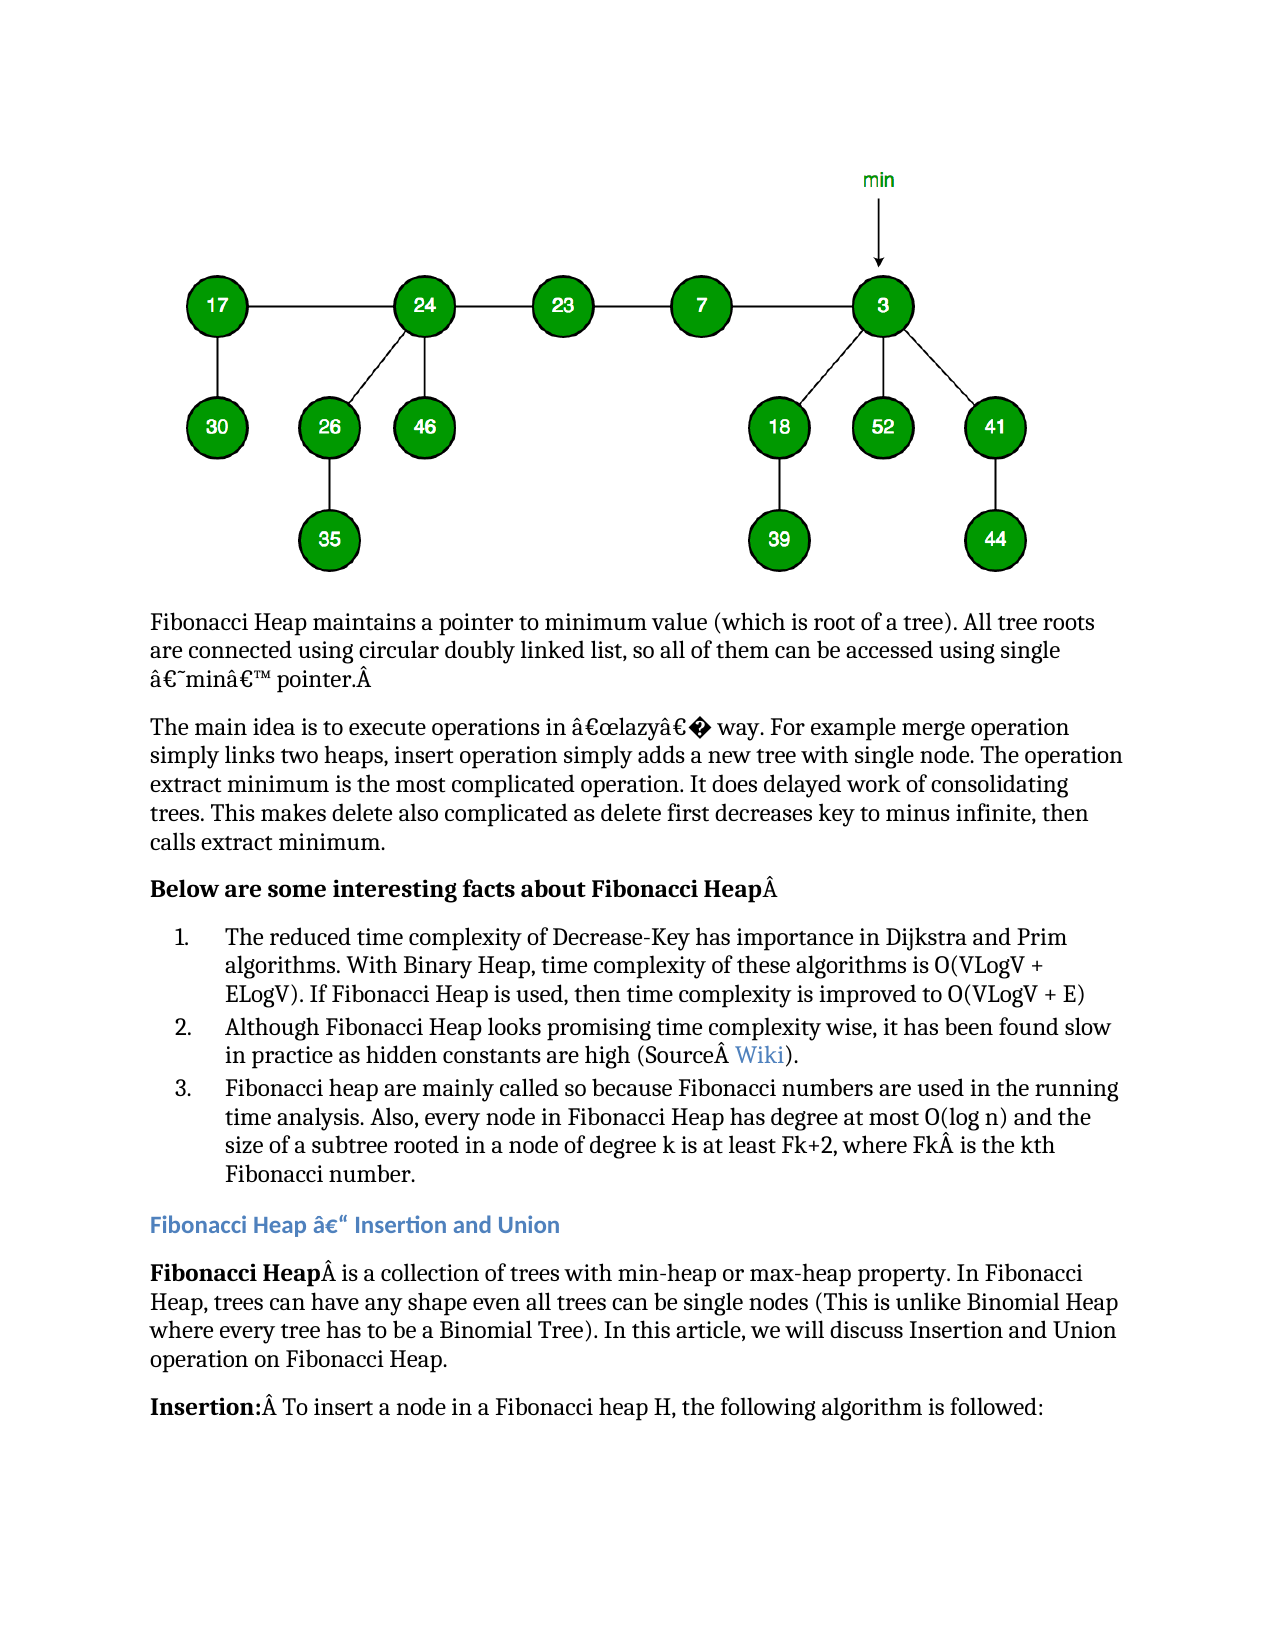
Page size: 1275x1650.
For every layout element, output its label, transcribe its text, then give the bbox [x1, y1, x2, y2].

list Although Fibonacci Heap looks promising time complexity wise, it has been found slow in practice as hidden constants are high (SourceÂ Wiki). [175, 1012, 1125, 1070]
text Below are some interesting facts about Fibonacci HeapÂ [150, 875, 1125, 904]
text Insertion:Â To insert a node in a Fibonacci heap H, the following algorithm is followed: [150, 1393, 1125, 1421]
text Fibonacci Heap maintains a pointer to minimum value (which is root of a tree). All tree roots are connected using circular doubly linked list, so all of them can be accessed using single â€˜minâ€™ pointer.Â [150, 607, 1125, 694]
list The reduced time complexity of Decrease-Key has importance in Dijkstra and Prim algorithms. With Binary Heap, time complexity of these algorithms is O(VLogV + ELogV). If Fibonacci Heap is used, then time complexity is improved to O(VLogV + E) [175, 922, 1125, 1009]
text Fibonacci HeapÂ is a collection of trees with min-heap or max-heap property. In Fibonacci Heap, trees can have any shape even all trees can be single nodes (This is unlike Binomial Heap where every tree has to be a Binomial Tree). In this article, we will discuss Insertion and Union operation on Fibonacci Heap. [150, 1259, 1125, 1374]
text The main idea is to execute operations in â€œlazyâ€� way. For example merge operation simply links two heaps, insert operation simply adds a new tree with single node. The operation extract minimum is the most complicated operation. It does delayed work of consolidating trees. This makes delete also complicated as delete first decreases key to minus infinite, then calls extract minimum. [150, 712, 1125, 856]
subtitle Fibonacci Heap â€“ Insertion and Union [150, 1209, 1125, 1240]
picture [168, 150, 1044, 589]
list Fibonacci heap are mainly called so because Fibonacci numbers are used in the running time analysis. Also, every node in Fibonacci Heap has degree at most O(log n) and the size of a subtree rooted in a node of degree k is at least Fk+2, where FkÂ is the kth Fibonacci number. [175, 1074, 1125, 1189]
